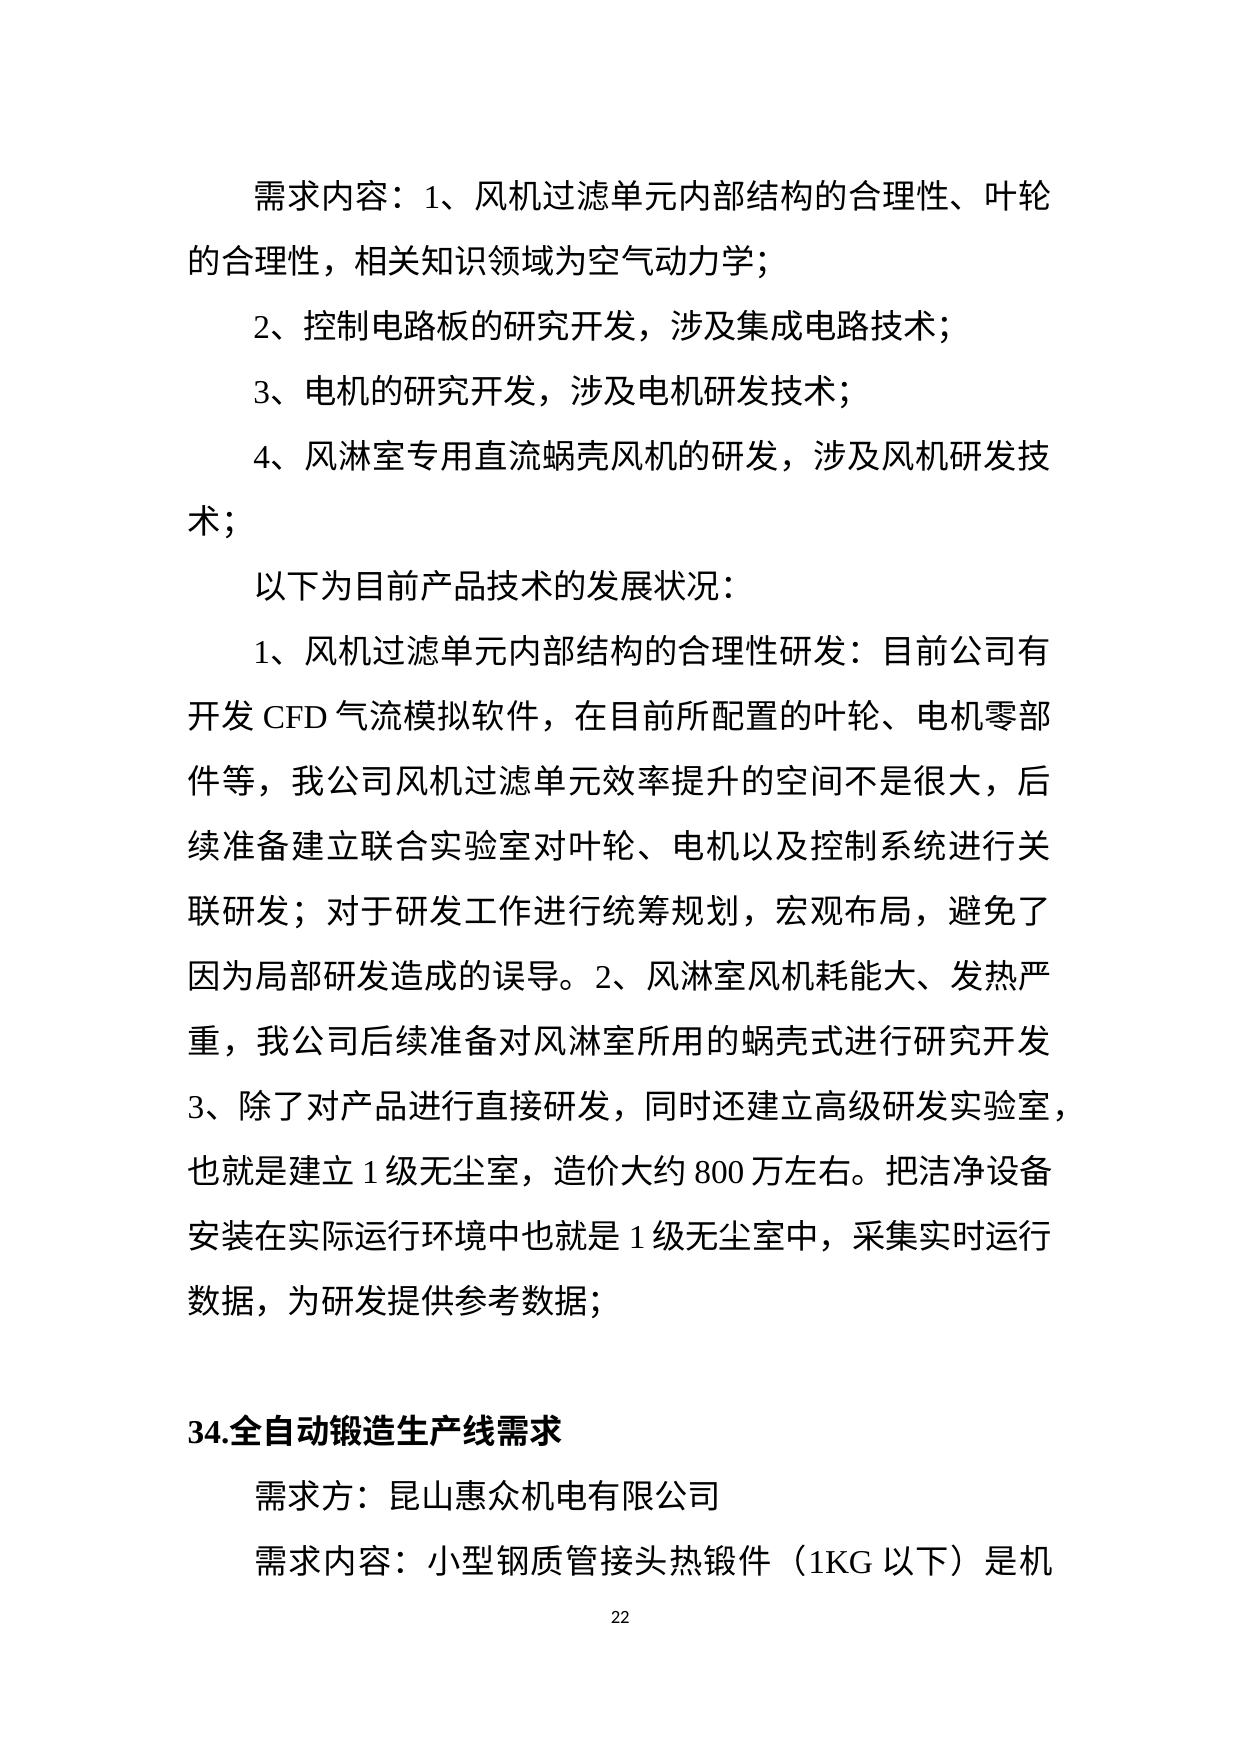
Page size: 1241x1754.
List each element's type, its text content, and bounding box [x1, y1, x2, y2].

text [187, 1527, 1053, 1592]
text 2、控制电路板的研究开发，涉及集成电路技术； [187, 292, 1053, 357]
text 需求方：昆山惠众机电有限公司 [187, 1462, 1053, 1527]
text 需求内容：1、风机过滤单元内部结构的合理性、叶轮的合理性，相关知识领域为空气动力学； [187, 162, 1053, 292]
subtitle 34.全自动锻造生产线需求 [187, 1397, 1053, 1462]
text 以下为目前产品技术的发展状况： [187, 552, 1053, 617]
text 3、电机的研究开发，涉及电机研发技术； [187, 357, 1053, 422]
text 1、风机过滤单元内部结构的合理性研发：目前公司有开发CFD气流模拟软件，在目前所配置的叶轮、电机零部件等，我公司风机过滤单元效率提升的空间不是很大，后续准备建立联合实验室对叶轮、电机以及控制系统进行关联研发；对于研发工作进行统筹规划，宏观布局，避免了因为局部研发造成的误导。2、风淋室风机耗能大、发热严重，我公司后续准备对风淋室所用的蜗壳式进行研究开发；3、除了对产品进行直接研发，同时还建立高级研发实验室，也就是建立1级无尘室，造价大约800万左右。把洁净设备安装在实际运行环境中也就是1级无尘室中，采集实时运行数据，为研发提供参考数据； [187, 617, 1053, 1332]
text 4、风淋室专用直流蜗壳风机的研发，涉及风机研发技术； [187, 422, 1053, 552]
